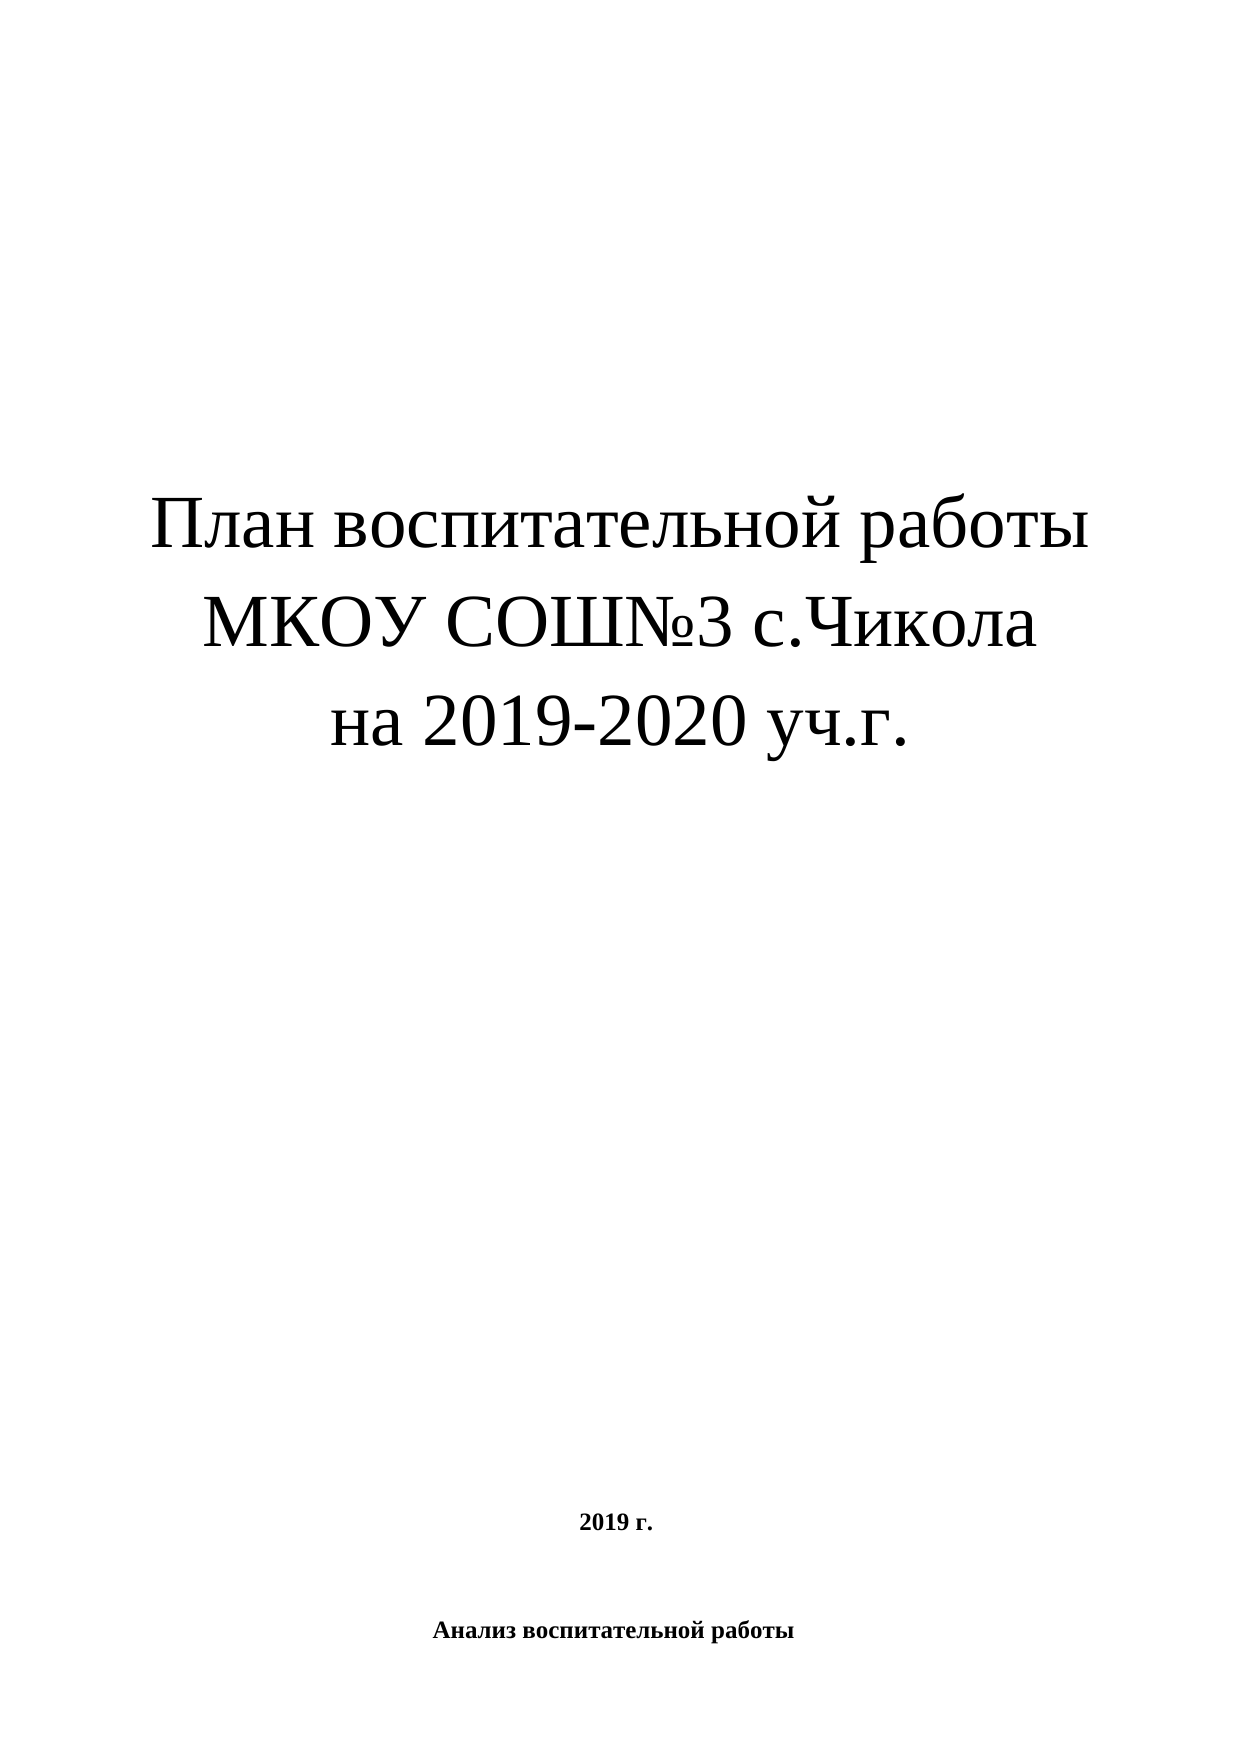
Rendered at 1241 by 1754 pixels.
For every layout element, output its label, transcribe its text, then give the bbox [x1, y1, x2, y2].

text Анализ воспитательной работы [89, 1615, 1143, 1643]
text 2019 г. [89, 1507, 1143, 1536]
text План воспитательной работы МКОУ СОШ№3 c.Чикола [89, 477, 1152, 663]
text на 2019-2020 уч.г. [89, 676, 1152, 762]
